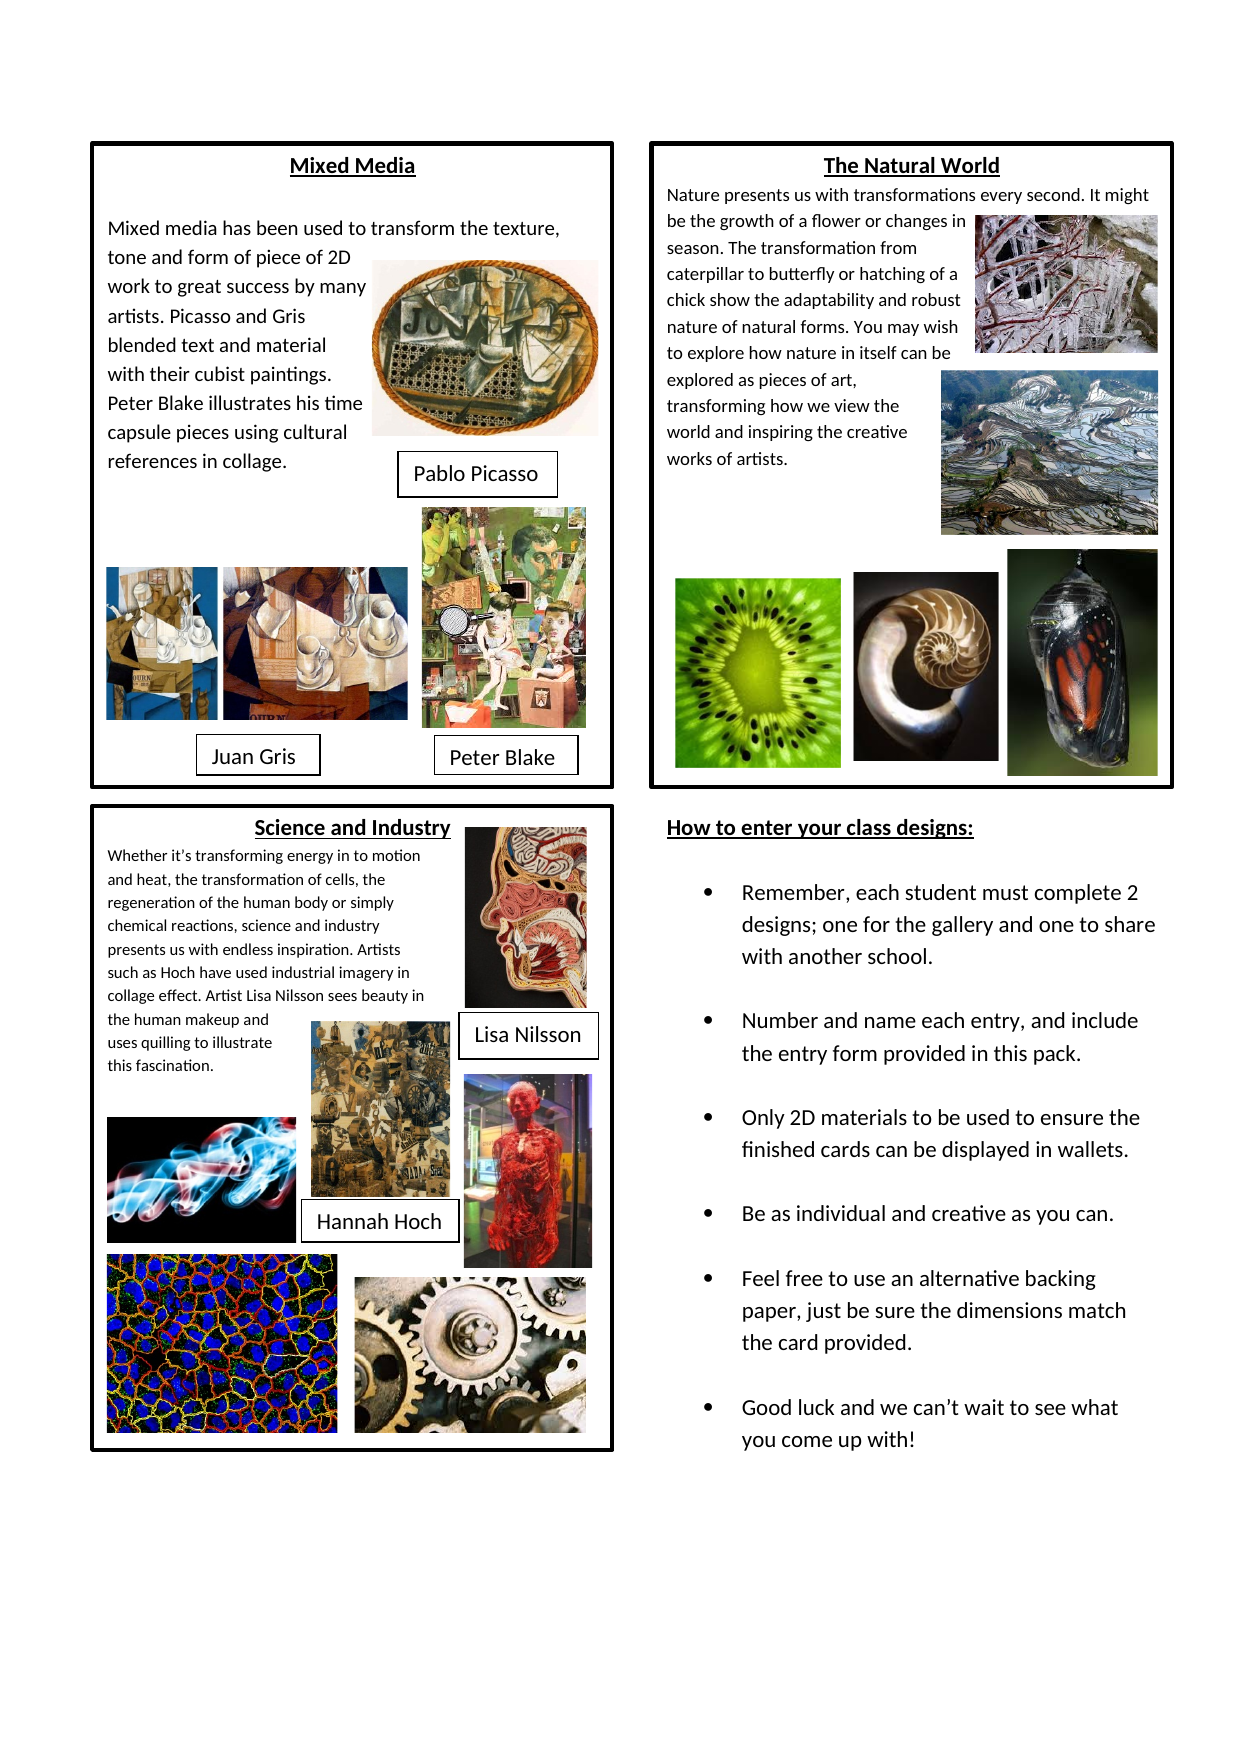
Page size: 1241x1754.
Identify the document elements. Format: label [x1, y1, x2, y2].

picture [975, 215, 1158, 353]
picture [371, 260, 599, 436]
picture [1007, 549, 1158, 776]
picture [106, 1254, 338, 1433]
picture [311, 1021, 451, 1197]
picture [106, 567, 408, 720]
picture [354, 1277, 586, 1433]
picture [464, 827, 587, 1008]
picture [421, 507, 586, 728]
picture [854, 572, 998, 761]
picture [676, 579, 840, 767]
picture [463, 1074, 593, 1268]
picture [107, 1117, 297, 1243]
picture [941, 370, 1159, 535]
